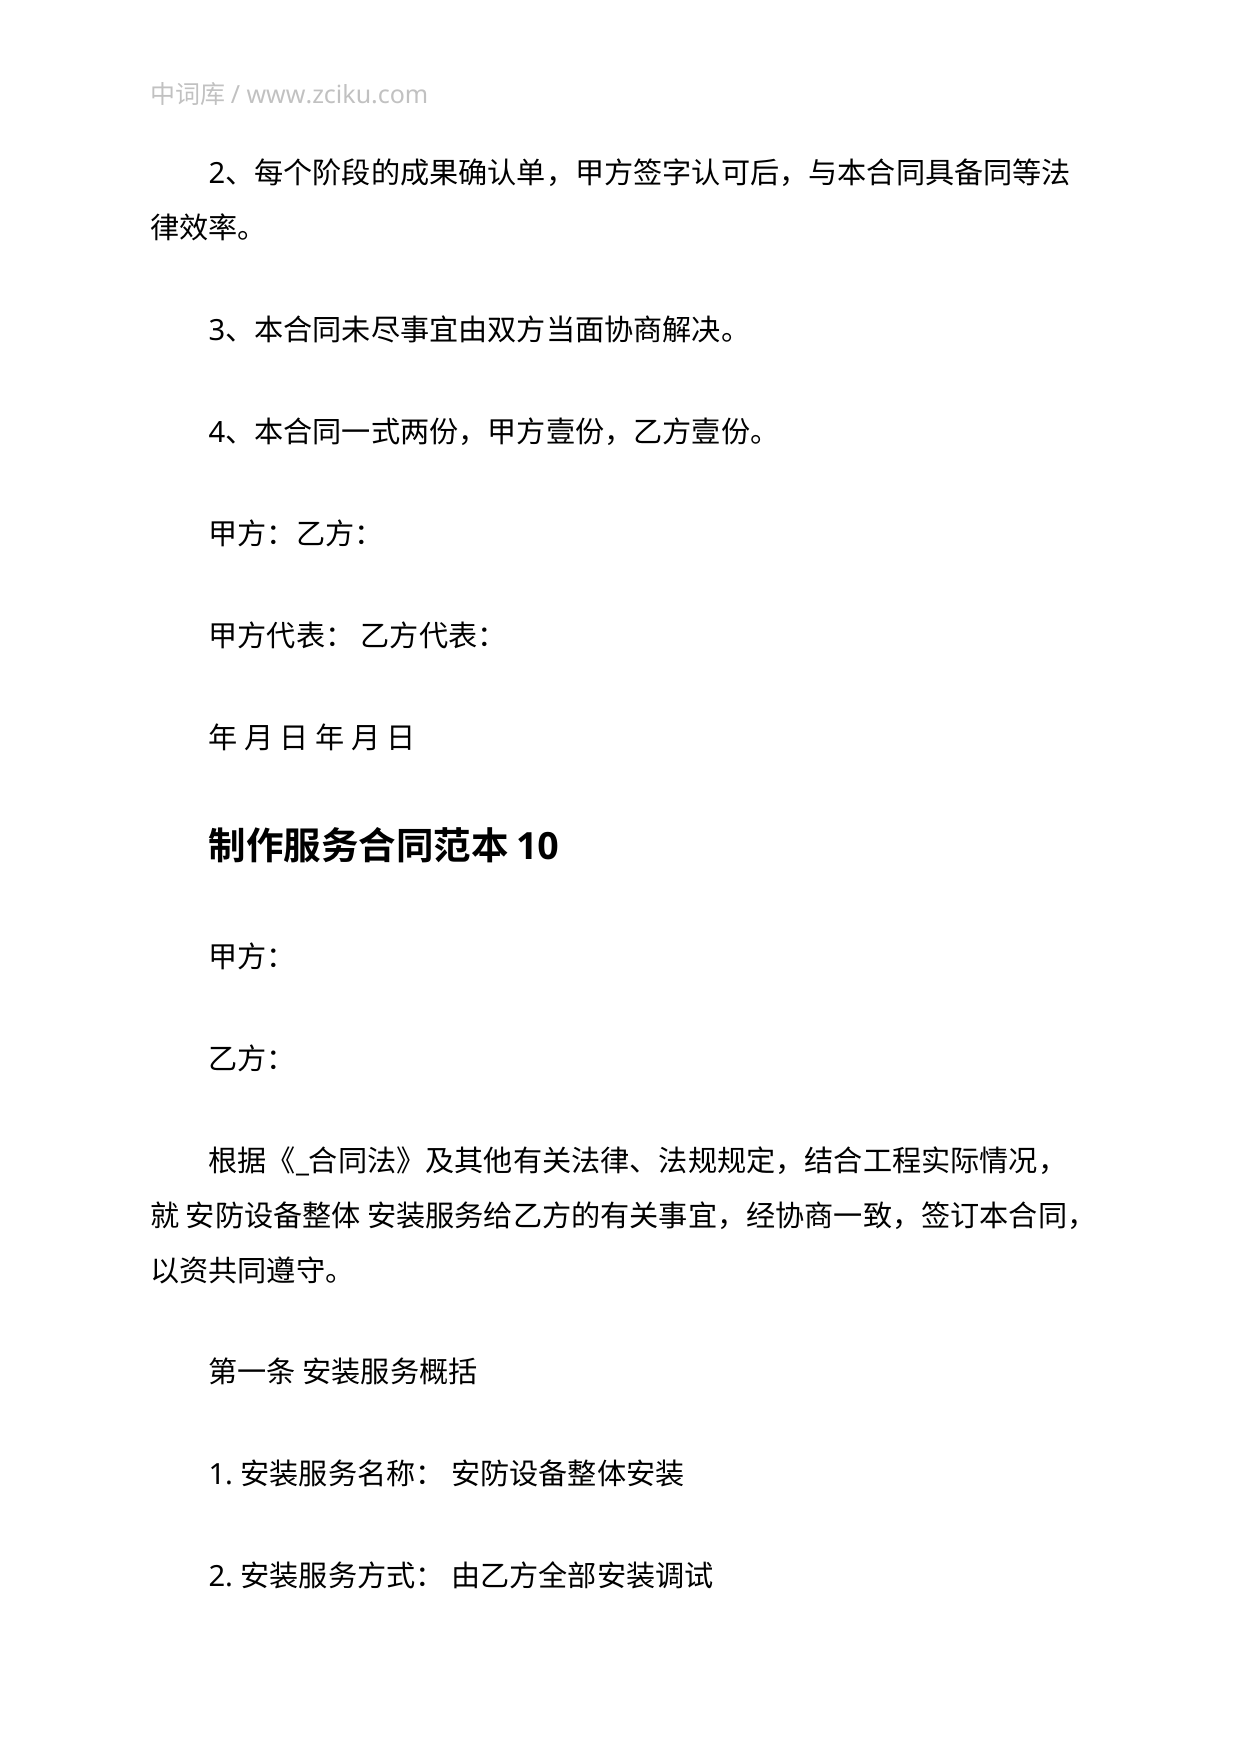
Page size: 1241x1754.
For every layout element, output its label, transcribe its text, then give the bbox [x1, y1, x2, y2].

text 2、每个阶段的成果确认单，甲方签字认可后，与本合同具备同等法律效率。 [150, 150, 1090, 247]
text 甲方代表： 乙方代表： [150, 612, 1090, 655]
text 第一条 安装服务概括 [150, 1349, 1090, 1391]
text 年 月 日 年 月 日 [150, 714, 1090, 757]
text 甲方： [150, 934, 1090, 976]
text 乙方： [150, 1035, 1090, 1078]
text 甲方：乙方： [150, 511, 1090, 553]
text 制作服务合同范本10 [150, 816, 1090, 871]
text 1. 安装服务名称： 安防设备整体安装 [150, 1451, 1090, 1493]
text 4、本合同一式两份，甲方壹份，乙方壹份。 [150, 409, 1090, 451]
text 3、本合同未尽事宜由双方当面协商解决。 [150, 307, 1090, 349]
text 根据《_合同法》及其他有关法律、法规规定，结合工程实际情况，就 安防设备整体 安装服务给乙方的有关事宜，经协商一致，签订本合同，以资共同遵守。 [150, 1137, 1090, 1289]
text 2. 安装服务方式： 由乙方全部安装调试 [150, 1553, 1090, 1595]
